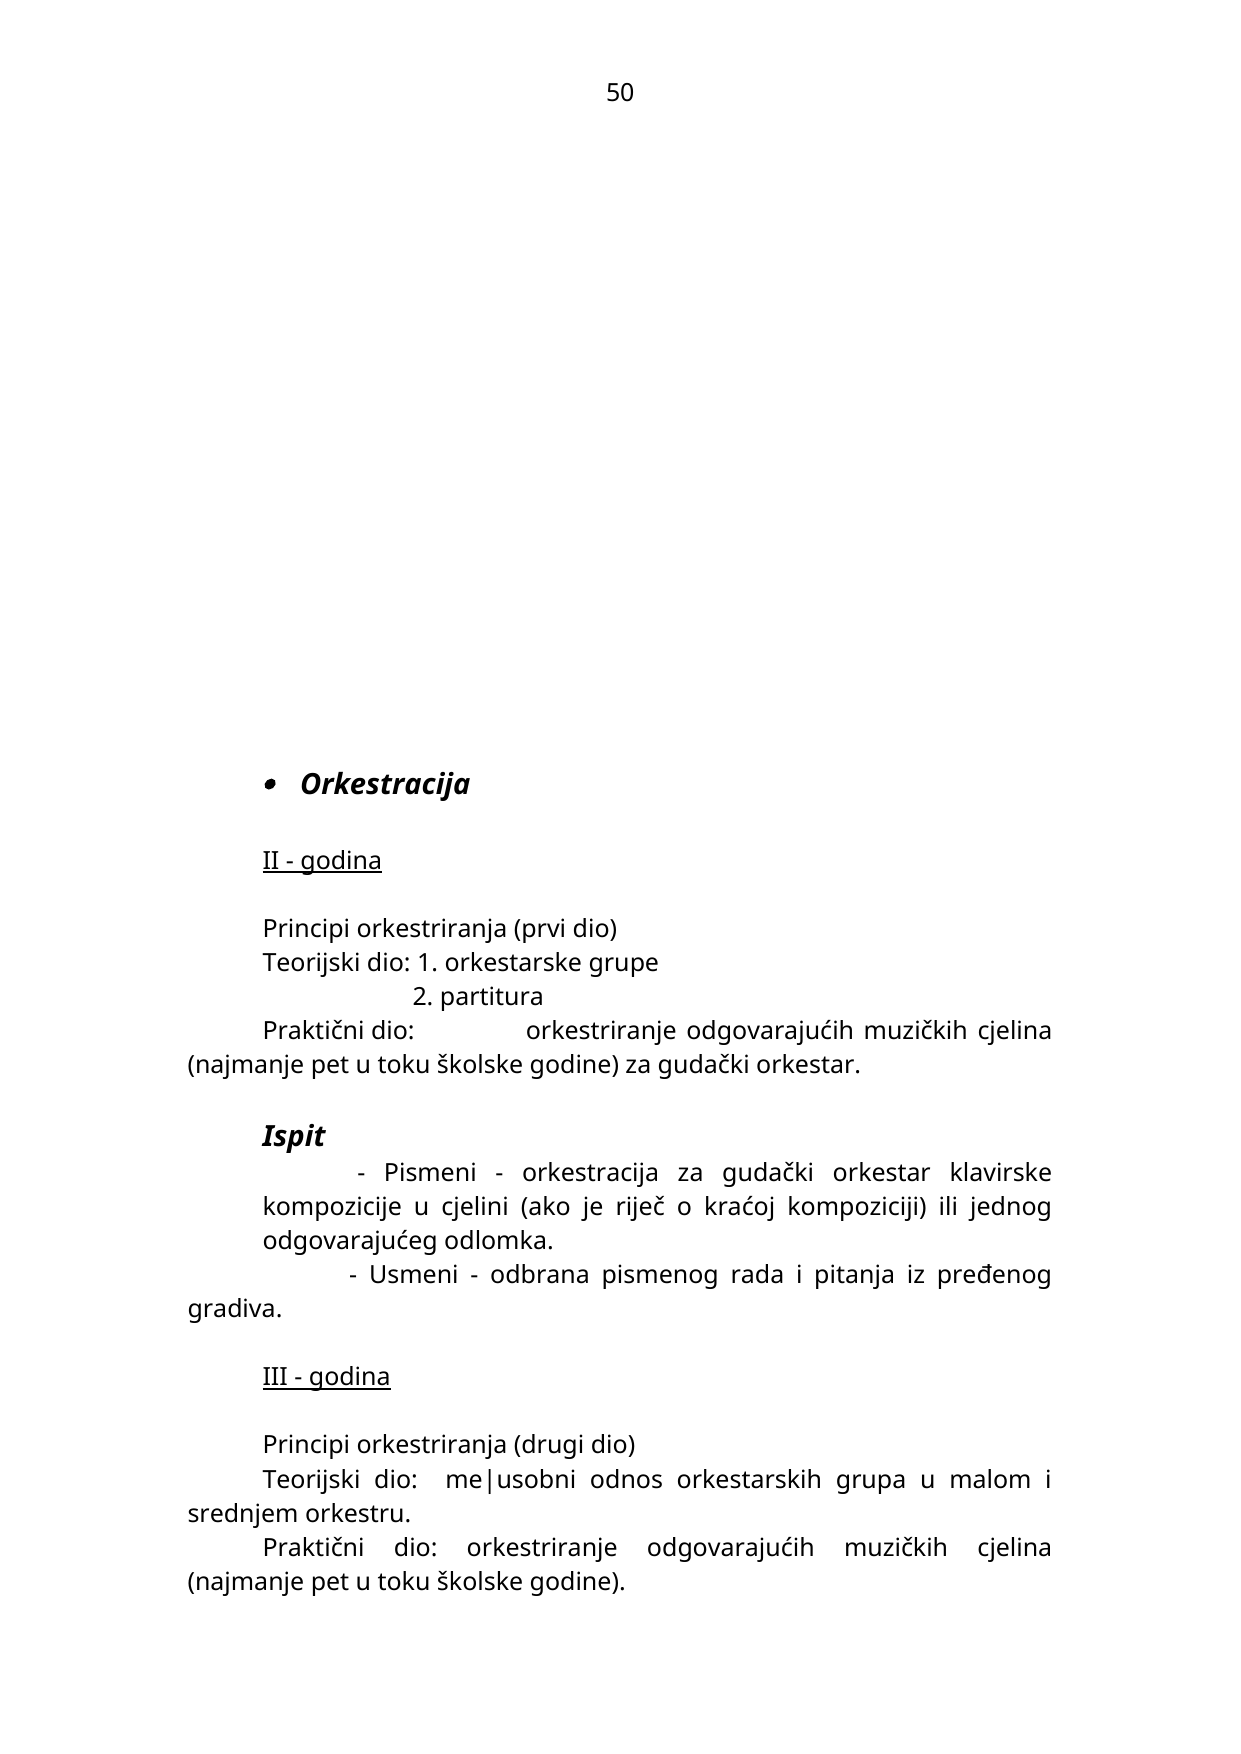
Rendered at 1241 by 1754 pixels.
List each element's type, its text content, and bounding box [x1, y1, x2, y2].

text Ispit [187, 1115, 1053, 1155]
text III - godina [187, 1359, 1053, 1393]
text Teorijski dio: me|usobni odnos orkestarskih grupa u malom i srednjem orkestru. [187, 1461, 1053, 1529]
text Principi orkestriranja (drugi dio) [187, 1427, 1053, 1461]
text Praktični dio: orkestriranje odgovarajućih muzičkih cjelina (najmanje pet u toku školske godine) za gudački orkestar. [187, 1013, 1053, 1081]
list Orkestracija [262, 763, 1053, 803]
text - Usmeni - odbrana pismenog rada i pitanja iz pređenog gradiva. [187, 1257, 1053, 1325]
text II - godina [187, 842, 1053, 877]
text Praktični dio: orkestriranje odgovarajućih muzičkih cjelina (najmanje pet u toku školske godine). [187, 1529, 1053, 1597]
text Teorijski dio: 1. orkestarske grupe [187, 945, 1053, 979]
text - Pismeni - orkestracija za gudački orkestar klavirske kompozicije u cjelini (ako je riječ o kraćoj kompoziciji) ili jednog odgovarajućeg odlomka. [262, 1155, 1053, 1257]
text 2. partitura [187, 979, 1053, 1013]
text Principi orkestriranja (prvi dio) [187, 911, 1053, 945]
